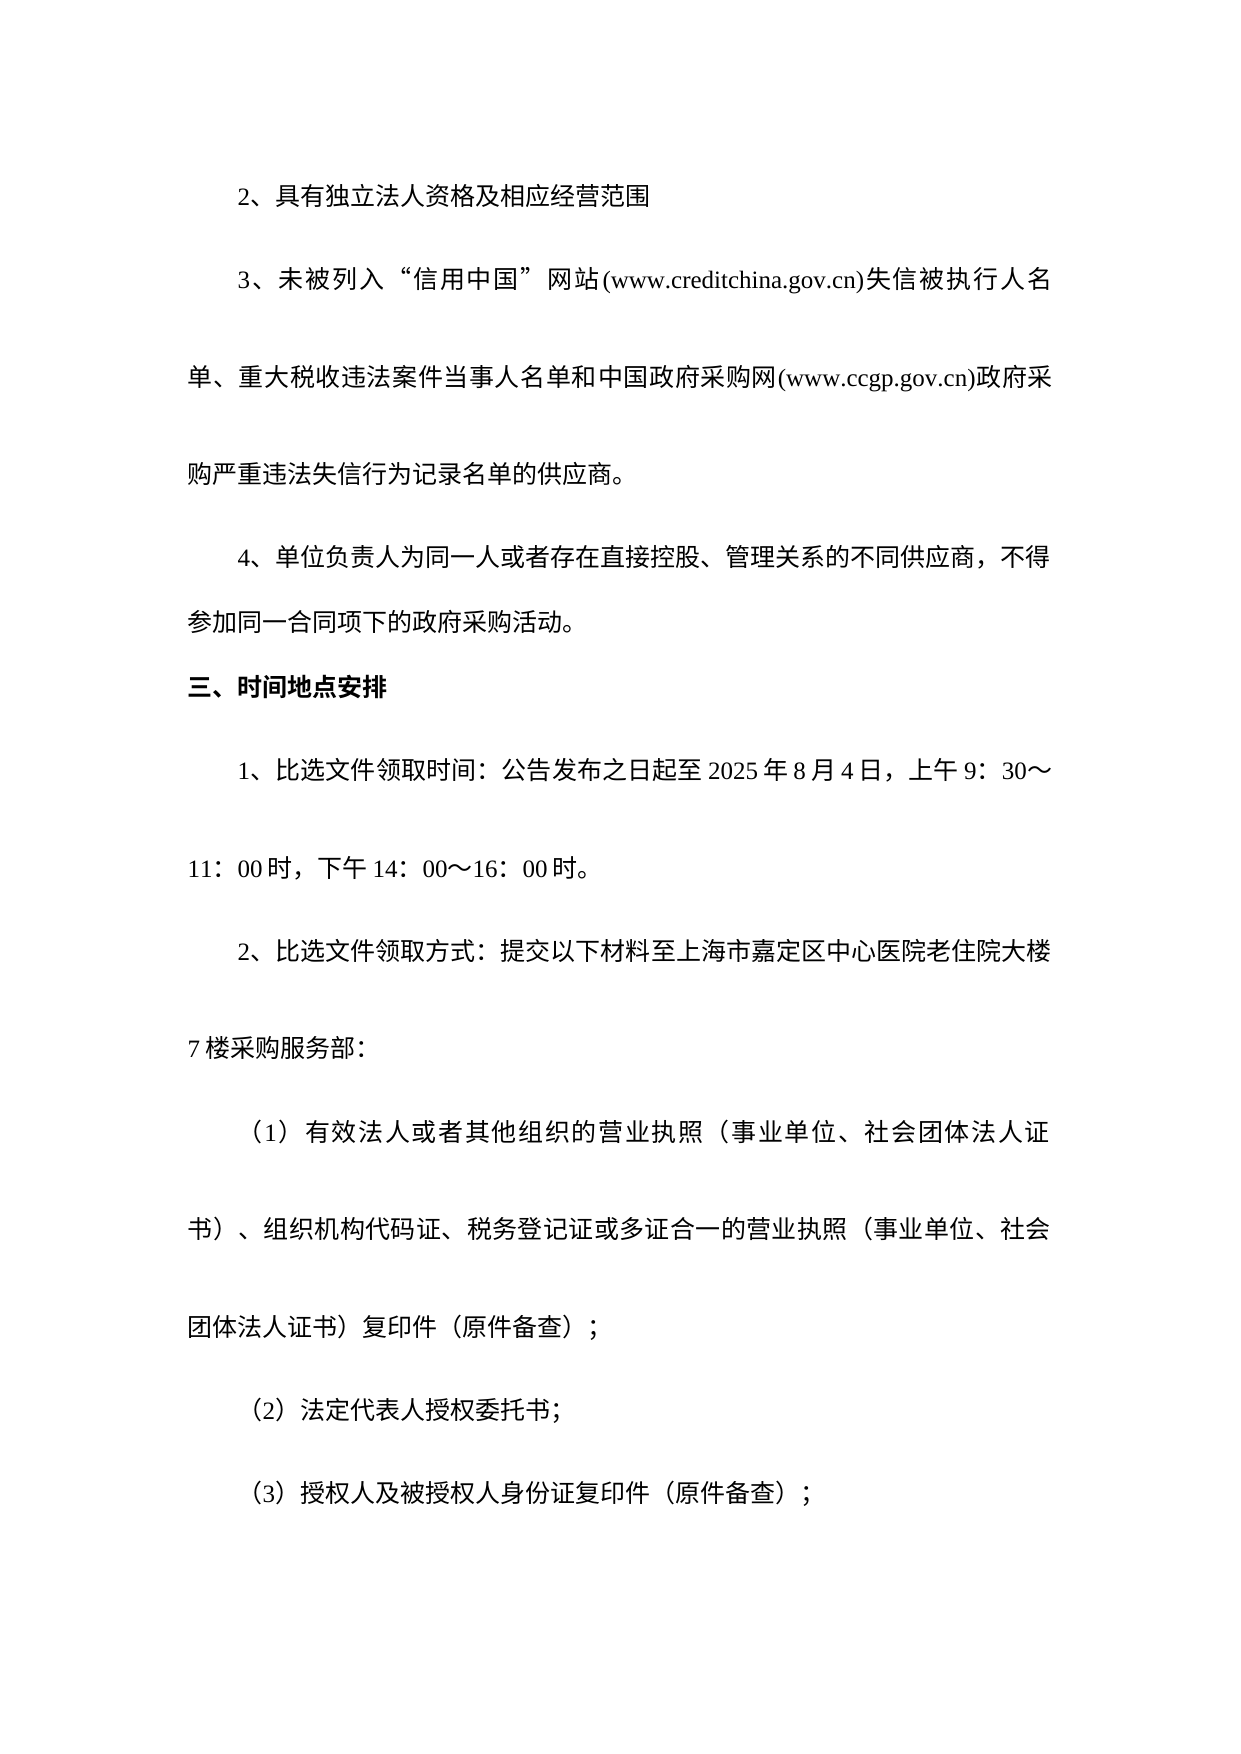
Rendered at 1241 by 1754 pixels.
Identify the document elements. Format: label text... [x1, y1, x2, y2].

text 4、单位负责人为同一人或者存在直接控股、管理关系的不同供应商，不得参加同一合同项下的政府采购活动。 [187, 523, 1053, 653]
text 3、未被列入“信用中国”网站(www.creditchina.gov.cn)失信被执行人名单、重大税收违法案件当事人名单和中国政府采购网(www.ccgp.gov.cn)政府采购严重违法失信行为记录名单的供应商。 [187, 245, 1053, 505]
text 2、比选文件领取方式：提交以下材料至上海市嘉定区中心医院老住院大楼7楼采购服务部： [187, 917, 1053, 1079]
text （3）授权人及被授权人身份证复印件（原件备查）； [187, 1459, 1053, 1524]
text （2）法定代表人授权委托书； [187, 1376, 1053, 1441]
text （1）有效法人或者其他组织的营业执照（事业单位、社会团体法人证书）、组织机构代码证、税务登记证或多证合一的营业执照（事业单位、社会团体法人证书）复印件（原件备查）； [187, 1098, 1053, 1358]
text 1、比选文件领取时间：公告发布之日起至2025年8月4日，上午9：30～11：00时，下午14：00～16：00时。 [187, 736, 1053, 899]
text 三、时间地点安排 [187, 653, 1053, 718]
text 2、具有独立法人资格及相应经营范围 [187, 162, 1053, 227]
